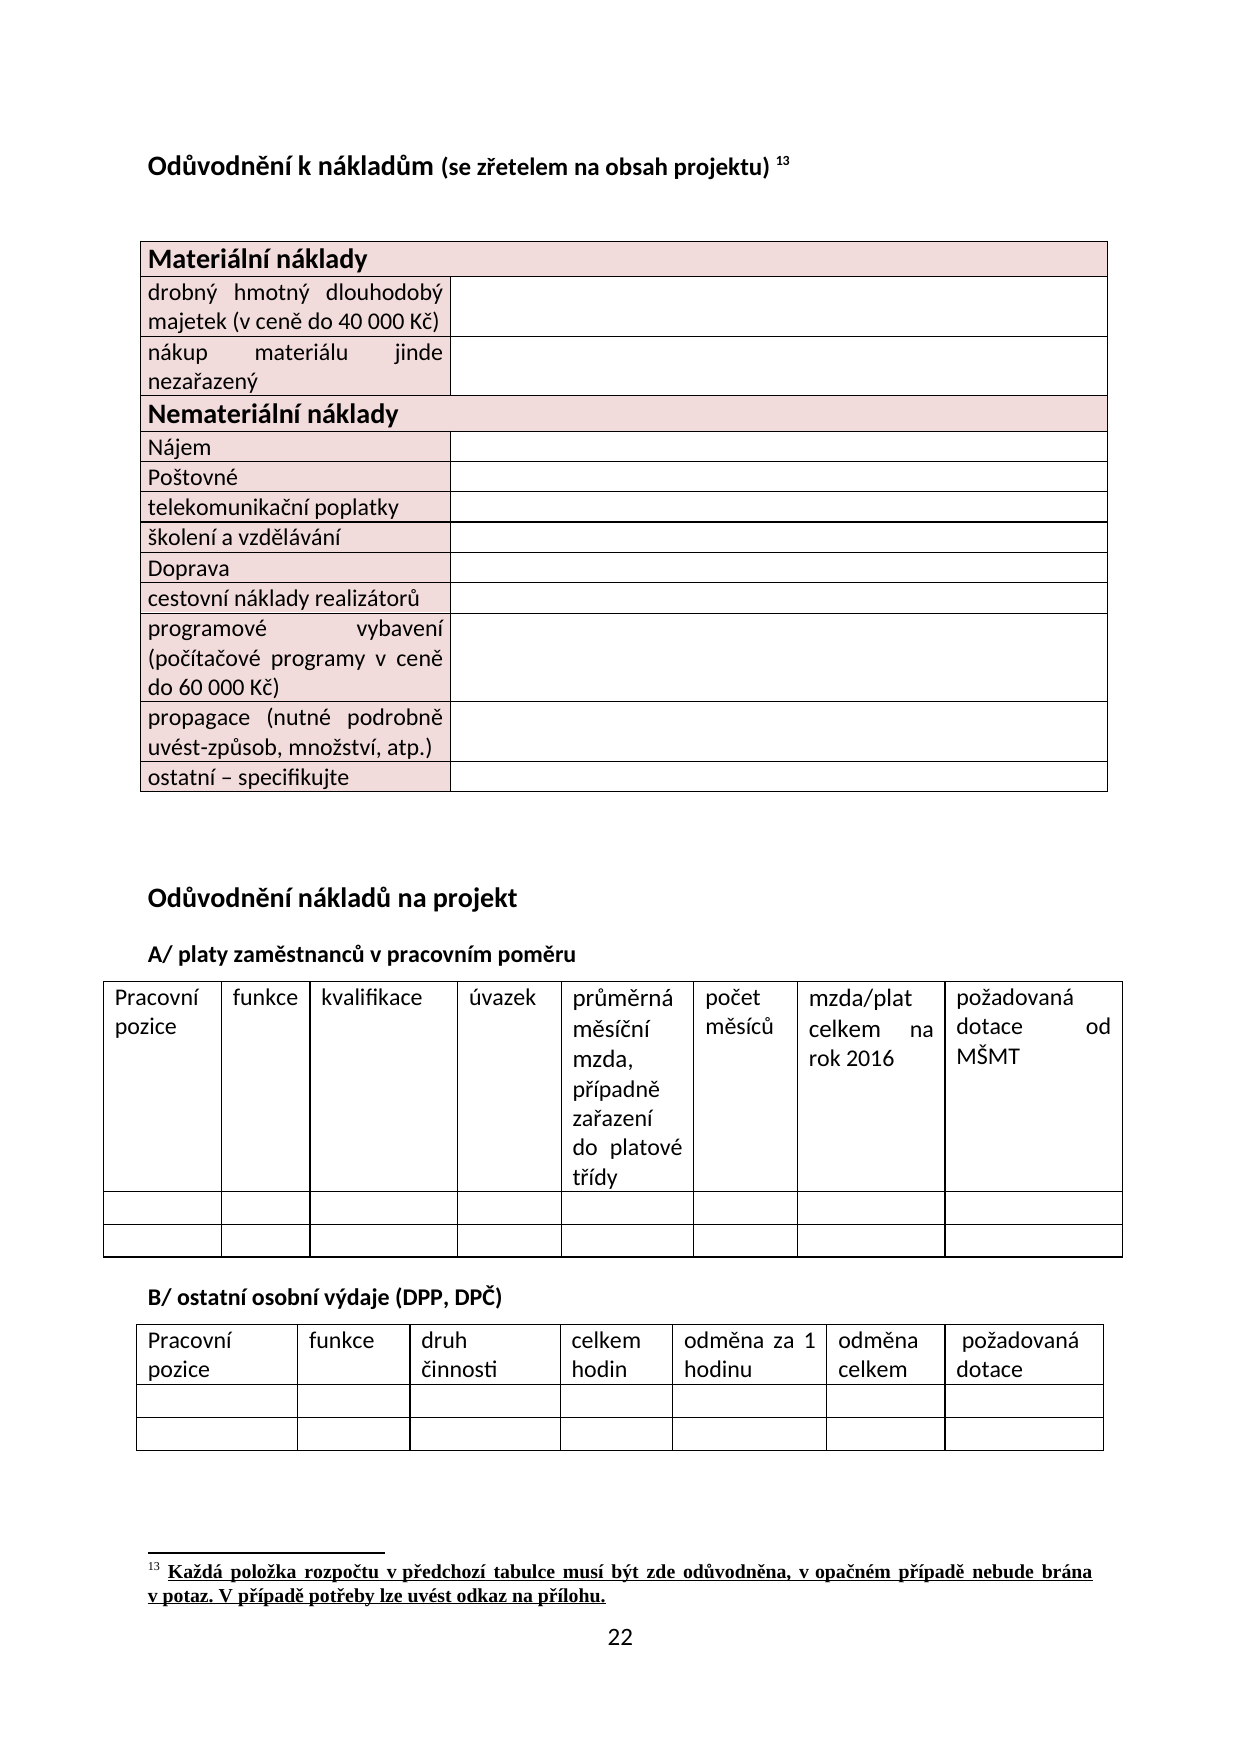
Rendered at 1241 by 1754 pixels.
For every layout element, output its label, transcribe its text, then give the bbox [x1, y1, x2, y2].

text Odůvodnění k nákladům (se zřetelem na obsah projektu) [148, 148, 1093, 182]
table_cell [451, 583, 1107, 612]
table_cell [451, 462, 1107, 491]
table_cell [298, 1418, 409, 1449]
table_header požadovaná dotace [946, 1325, 1103, 1384]
table_cell [451, 337, 1107, 395]
table_cell [694, 1225, 797, 1256]
table_header odměna za 1 hodinu [673, 1325, 826, 1384]
table_cell [798, 1225, 944, 1256]
table_cell [946, 1192, 1122, 1224]
table_header Pracovní pozice [137, 1325, 297, 1384]
table_cell nákup materiálu jinde nezařazený [141, 337, 450, 395]
table_cell [451, 277, 1107, 336]
table_cell [451, 762, 1107, 791]
table_cell [458, 1225, 561, 1256]
table_cell Nájem [141, 432, 450, 461]
table_header funkce [222, 982, 309, 1191]
table_header celkem hodin [561, 1325, 672, 1384]
table_header Materiální náklady [141, 242, 1107, 276]
table_cell [451, 432, 1107, 461]
table_cell [827, 1418, 944, 1449]
table_cell [298, 1385, 409, 1417]
table_cell Doprava [141, 553, 450, 582]
text B/ ostatní osobní výdaje (DPP, DPČ) [148, 1282, 1093, 1312]
table_cell [458, 1192, 561, 1224]
table_cell [451, 614, 1107, 701]
table_cell [562, 1192, 693, 1224]
table_cell Poštovné [141, 462, 450, 491]
table_cell [673, 1385, 826, 1417]
table_cell [137, 1418, 297, 1449]
table_cell [451, 702, 1107, 761]
table_cell [104, 1192, 221, 1224]
table_cell [827, 1385, 944, 1417]
table_cell [694, 1192, 797, 1224]
table_cell [946, 1385, 1103, 1417]
table_cell [411, 1418, 560, 1449]
table_cell [222, 1192, 309, 1224]
table_cell [673, 1418, 826, 1449]
table_header funkce [298, 1325, 409, 1384]
table_cell [411, 1385, 560, 1417]
table_header úvazek [458, 982, 561, 1191]
table_header kvalifikace [311, 982, 457, 1191]
table_header průměrná měsíční mzda, případně zařazení do platové třídy [562, 982, 693, 1191]
table_cell školení a vzdělávání [141, 523, 450, 552]
table_header odměna celkem [827, 1325, 944, 1384]
table_cell drobný hmotný dlouhodobý majetek (v ceně do 40 000 Kč) [141, 277, 450, 336]
table_cell [222, 1225, 309, 1256]
table_cell [311, 1192, 457, 1224]
table_cell [104, 1225, 221, 1256]
table_cell [946, 1225, 1122, 1256]
table_header druh činnosti [411, 1325, 560, 1384]
text A/ platy zaměstnanců v pracovním poměru [148, 939, 1093, 969]
table_header Pracovní pozice [104, 982, 221, 1191]
table_cell [137, 1385, 297, 1417]
table_cell [562, 1225, 693, 1256]
table_header požadovaná dotace od MŠMT [946, 982, 1122, 1191]
table_cell [451, 553, 1107, 582]
table_cell [798, 1192, 944, 1224]
table_cell [311, 1225, 457, 1256]
table_cell telekomunikační poplatky [141, 492, 450, 521]
table_cell Nemateriální náklady [141, 396, 1107, 431]
table_header mzda/plat celkem na rok 2016 [798, 982, 944, 1191]
table_cell [451, 523, 1107, 552]
table_cell programové vybavení (počítačové programy v ceně do 60 000 Kč) [141, 614, 450, 701]
table_cell [561, 1385, 672, 1417]
table_header počet měsíců [694, 982, 797, 1191]
text Odůvodnění nákladů na projekt [148, 880, 1093, 914]
table_cell [946, 1418, 1103, 1449]
table_cell propagace (nutné podrobně uvést-způsob, množství, atp.) [141, 702, 450, 761]
table_cell [451, 492, 1107, 521]
table_cell ostatní – specifikujte [141, 762, 450, 791]
table_cell cestovní náklady realizátorů [141, 583, 450, 612]
table_cell [561, 1418, 672, 1449]
